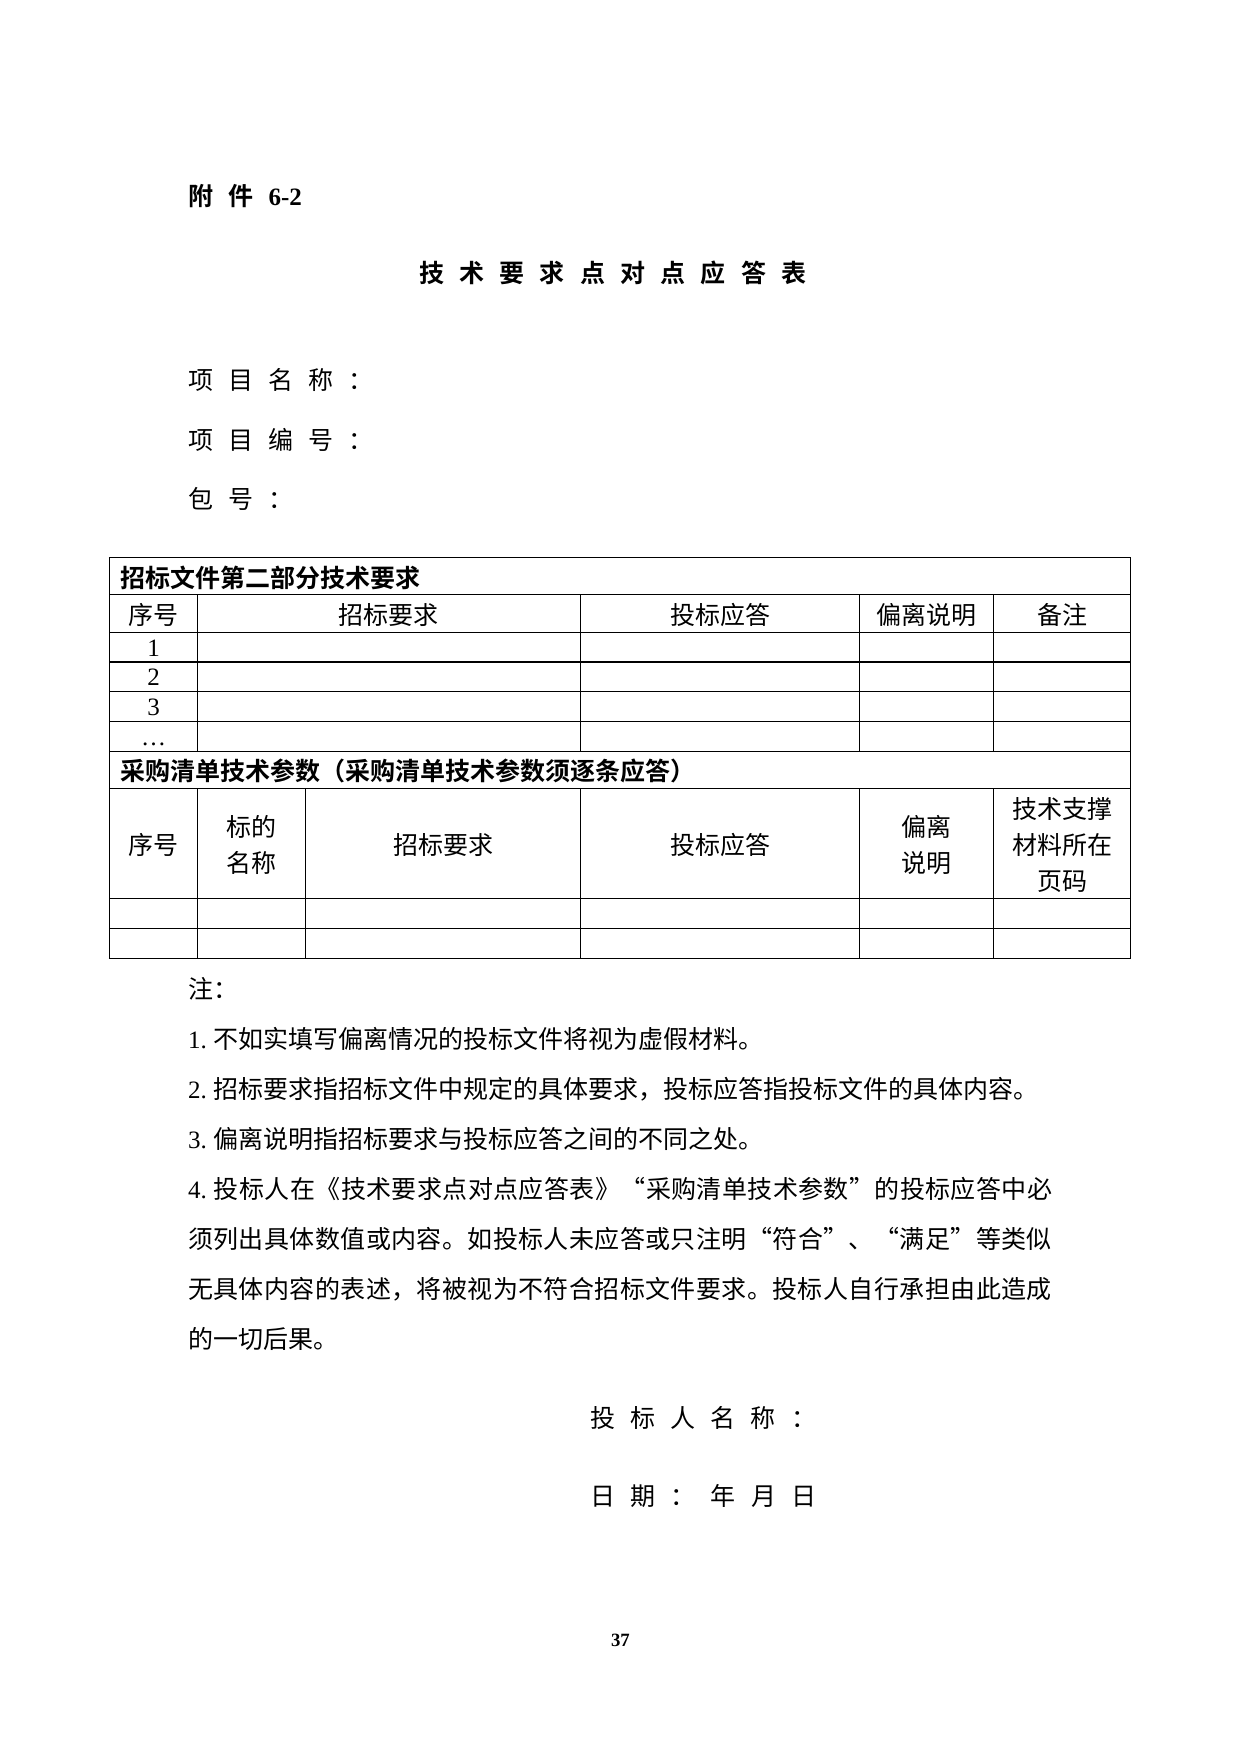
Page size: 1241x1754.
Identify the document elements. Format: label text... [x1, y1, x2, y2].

table_cell 技术支撑材料所在页码 [994, 789, 1130, 898]
table_cell [198, 899, 305, 928]
text 1. 不如实填写偏离情况的投标文件将视为虚假材料。 [188, 1008, 1052, 1058]
table_cell 投标应答 [581, 789, 859, 898]
text 3. 偏离说明指招标要求与投标应答之间的不同之处。 [188, 1108, 1052, 1158]
table_cell [198, 663, 580, 691]
table_header 招标文件第二部分技术要求 [110, 558, 1130, 594]
text 日期：年月日 [188, 1465, 1052, 1524]
table_cell [860, 692, 993, 721]
table_cell [110, 899, 197, 928]
table_cell [994, 663, 1130, 691]
table_cell [860, 663, 993, 691]
table_cell 采购清单技术参数（采购清单技术参数须逐条应答） [110, 752, 1130, 788]
table_cell [994, 722, 1130, 751]
text 技术要求点对点应答表 [188, 242, 1052, 301]
text 投标人名称： [188, 1387, 1052, 1447]
table_cell 2 [110, 663, 197, 691]
table_cell 备注 [994, 595, 1130, 632]
table_cell 偏离说明 [860, 595, 993, 632]
text 附件6-2 [188, 164, 1052, 224]
text 注： [188, 959, 1052, 1008]
table_cell [860, 722, 993, 751]
table_cell [860, 929, 993, 957]
table_cell [110, 929, 197, 957]
table_cell [581, 899, 859, 928]
table_cell [198, 692, 580, 721]
table_cell [581, 663, 859, 691]
text 2. 招标要求指招标文件中规定的具体要求，投标应答指投标文件的具体内容。 [188, 1058, 1052, 1108]
table_cell 1 [110, 633, 197, 661]
table_cell [306, 929, 580, 957]
table_cell [994, 929, 1130, 957]
text 4. 投标人在《技术要求点对点应答表》“采购清单技术参数”的投标应答中必须列出具体数值或内容。如投标人未应答或只注明“符合”、“满足”等类似无具体内容的表述，将被视为不符合招标文件要求。投标人自行承担由此造成的一切后果。 [188, 1158, 1052, 1358]
table_cell [860, 633, 993, 661]
table_cell 序号 [110, 595, 197, 632]
table_cell [306, 899, 580, 928]
table_cell 招标要求 [198, 595, 580, 632]
text 包号： [188, 468, 1052, 527]
table_cell 投标应答 [581, 595, 859, 632]
table_cell [860, 899, 993, 928]
table_cell 序号 [110, 789, 197, 898]
table_cell [994, 692, 1130, 721]
table_cell [198, 633, 580, 661]
table_cell [581, 692, 859, 721]
table_cell 偏离 说明 [860, 789, 993, 898]
table_cell [581, 929, 859, 957]
table_cell [198, 722, 580, 751]
table_cell [581, 722, 859, 751]
table_cell 3 [110, 692, 197, 721]
table_cell … [110, 722, 197, 751]
table_cell [994, 899, 1130, 928]
table_cell [581, 633, 859, 661]
text 项目名称： [188, 349, 1052, 408]
table_cell 招标要求 [306, 789, 580, 898]
table_cell [994, 633, 1130, 661]
table_cell [198, 929, 305, 957]
text 项目编号： [188, 408, 1052, 468]
table_cell 标的 名称 [198, 789, 305, 898]
